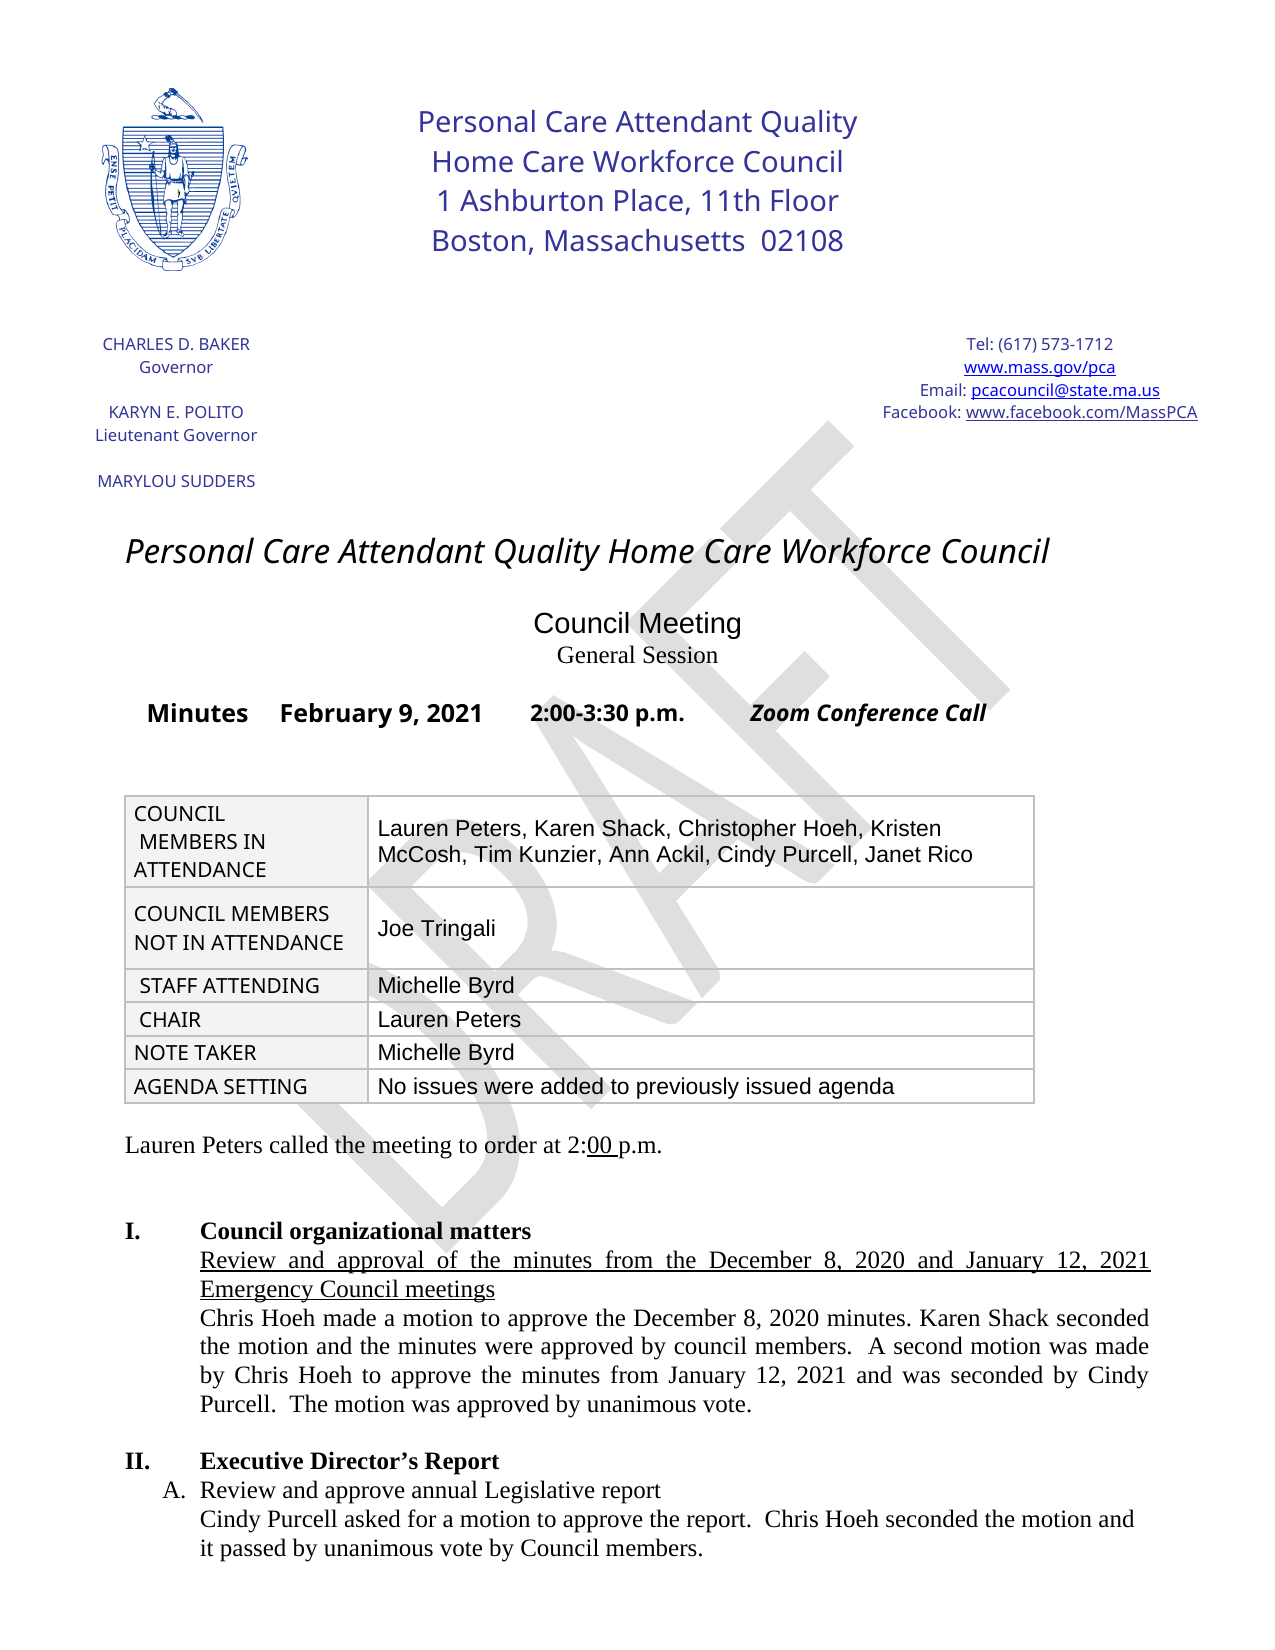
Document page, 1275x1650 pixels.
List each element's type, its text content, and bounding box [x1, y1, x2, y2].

table_header February 9, 2021 [279, 669, 509, 737]
table_cell chair [126, 1003, 367, 1035]
text Home Care Workforce Council [124, 141, 1151, 181]
text Cindy Purcell asked for a motion to approve the report. Chris Hoeh seconded the motion and it passed by unanimous vote by Council members. [199, 1504, 1151, 1561]
table_cell Joe Tringali [369, 888, 1033, 968]
list Review and approve annual Legislative report [162, 1475, 1151, 1504]
text Review and approval of the minutes from the December 8, 2020 and January 12, 2021 Emergency Council meetings [199, 1245, 1151, 1270]
table_cell No issues were added to previously issued agenda [369, 1070, 1033, 1102]
picture [101, 88, 252, 271]
table_header Zoom Conference Call [715, 669, 1033, 737]
subtitle 1 Ashburton Place, 11th Floor [124, 181, 1151, 220]
text Review and approval of the minutes from the December 8, 2020 and January 12, 2021 Emergency Council meetings [199, 1271, 1151, 1303]
text General Session [124, 640, 1151, 669]
text Council Meeting [124, 607, 1151, 640]
table_cell Lauren Peters [369, 1003, 1033, 1035]
table_header [125, 764, 1033, 795]
table_header Minutes [125, 669, 279, 737]
table_cell Staff attending [126, 970, 367, 1001]
subtitle Boston, Massachusetts 02108 [124, 220, 1151, 260]
table_cell Lauren Peters, Karen Shack, Christopher Hoeh, Kristen McCosh, Tim Kunzier, Ann Ackil, Cindy Purcell, Janet Rico [369, 797, 1033, 886]
subtitle Personal Care Attendant Quality Home Care Workforce Council [124, 528, 1151, 573]
table_cell agenda setting [126, 1070, 367, 1102]
text Lauren Peters called the meeting to order at 2:00 p.m. [124, 1130, 1151, 1159]
text Chris Hoeh made a motion to approve the December 8, 2020 minutes. Karen Shack seconded the motion and the minutes were approved by council members. A second motion was made by Chris Hoeh to approve the minutes from January 12, 2021 and was seconded by Cindy Purcell. The motion was approved by unanimous vote. [199, 1303, 1151, 1418]
table_cell Council members not in attendance [126, 888, 367, 968]
table_header 2:00-3:30 p.m. [509, 669, 714, 737]
table_cell coUNCIL members in attendance [126, 797, 367, 886]
table_cell Michelle Byrd [369, 1037, 1033, 1068]
text Personal Care Attendant Quality [124, 101, 1151, 141]
list Council organizational matters [124, 1216, 1151, 1245]
table_cell Michelle Byrd [369, 970, 1033, 1001]
list Executive Director’s Report [124, 1446, 1151, 1475]
table_cell Note taker [126, 1037, 367, 1068]
